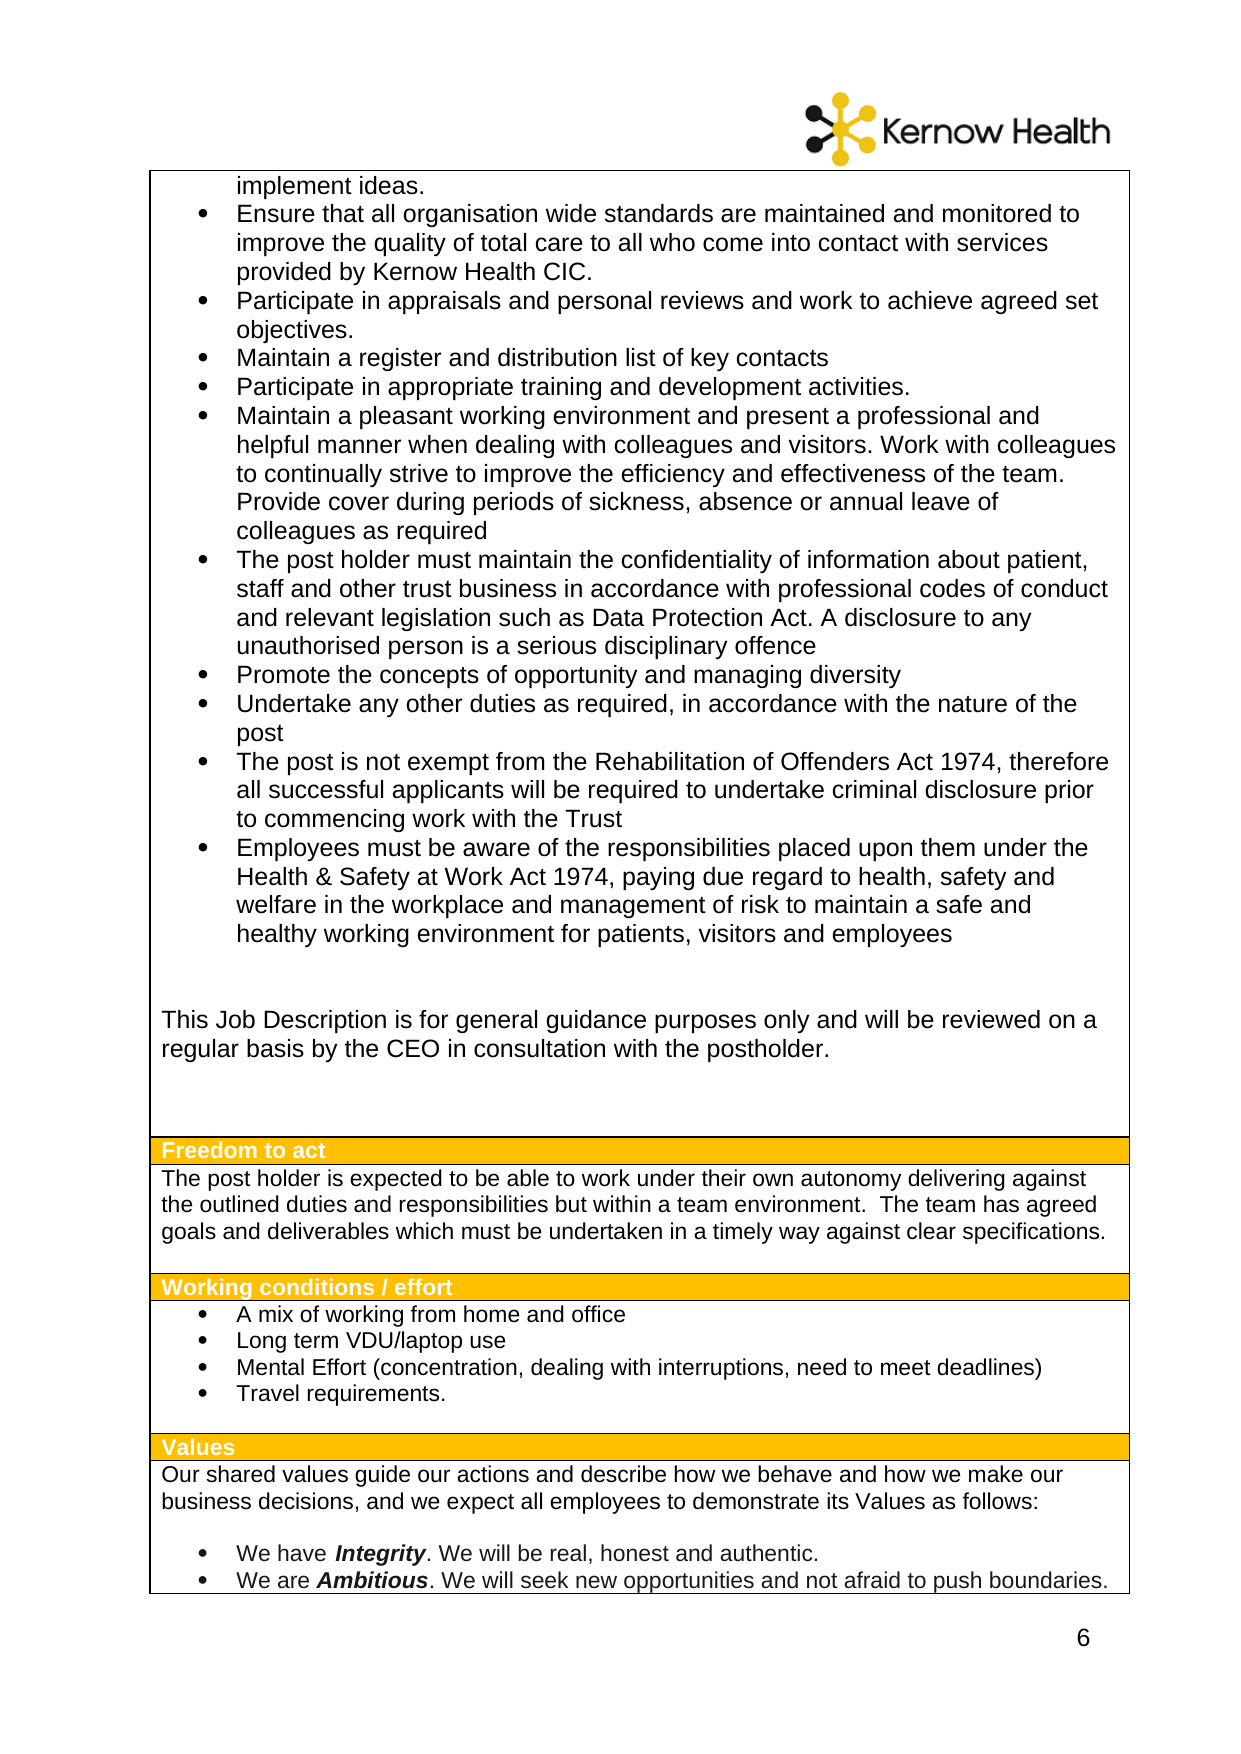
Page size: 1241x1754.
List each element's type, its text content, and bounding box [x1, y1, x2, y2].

table_cell Working conditions / effort [151, 1274, 1129, 1300]
table_cell Freedom to act [151, 1138, 1129, 1164]
table_cell The post holder is expected to be able to work under their own autonomy delivering against the outlined duties and responsibilities but within a team environment. The team has agreed goals and deliverables which must be undertaken in a timely way against clear specifications. [151, 1165, 1129, 1273]
picture [799, 74, 1117, 170]
table_cell A mix of working from home and office Long term VDU/laptop use Mental Effort (concentration, dealing with interruptions, need to meet deadlines) Travel requirements. [151, 1301, 1129, 1433]
table_cell Values [151, 1434, 1129, 1460]
